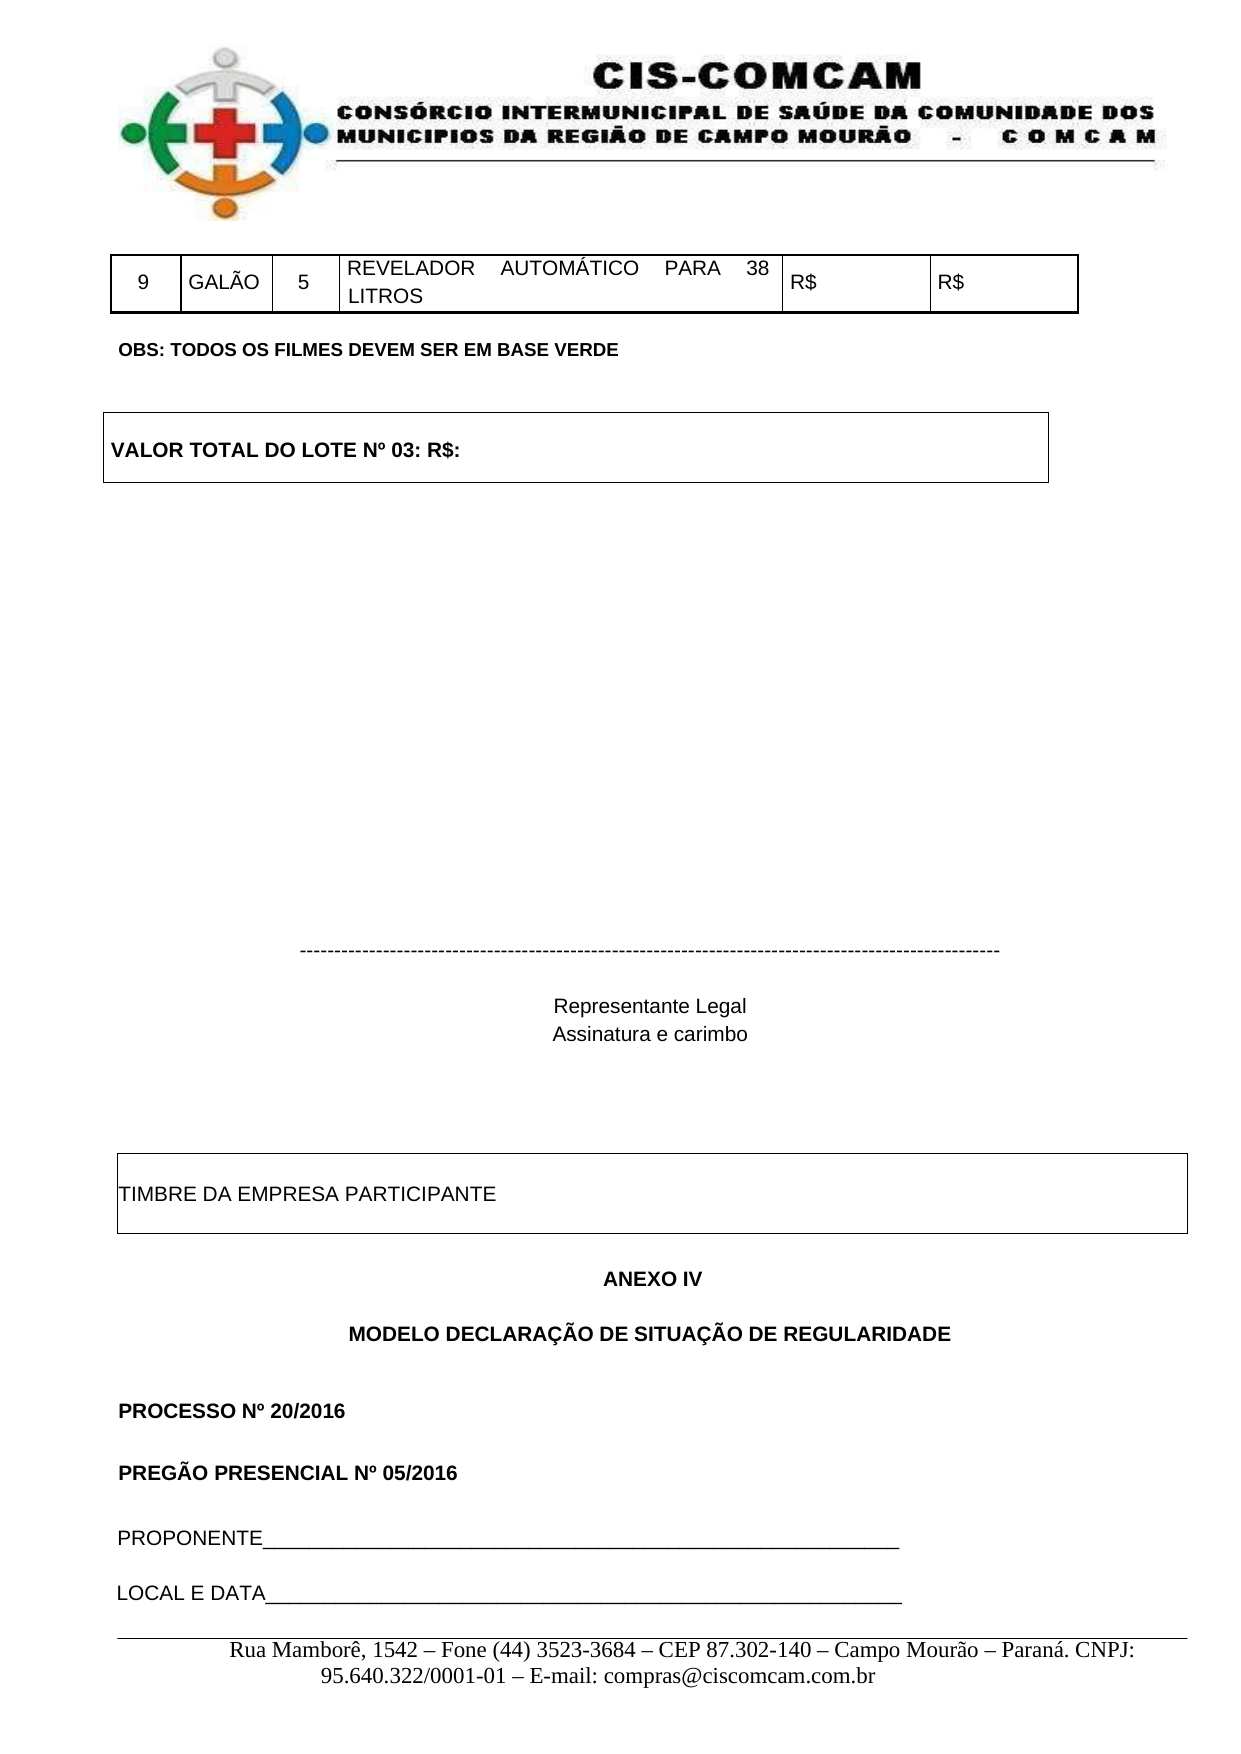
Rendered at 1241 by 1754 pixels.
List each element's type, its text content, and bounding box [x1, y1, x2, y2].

text ----------------------------------------------------------------------------------------------------- [118, 938, 1182, 962]
table_cell 5 [273, 256, 339, 311]
text Representante Legal [118, 994, 1182, 1018]
text ANEXO IV [118, 1266, 1187, 1290]
text PROCESSO Nº 20/2016 [118, 1399, 1182, 1423]
table_header VALOR TOTAL DO LOTE Nº 03: R$: [104, 413, 1048, 482]
table_cell 9 [112, 256, 180, 311]
text Assinatura e carimbo [118, 1022, 1182, 1046]
table_cell R$ [783, 256, 930, 311]
text PREGÃO PRESENCIAL Nº 05/2016 [118, 1461, 1182, 1485]
table_cell GALÃO [182, 256, 272, 311]
text TIMBRE DA EMPRESA PARTICIPANTE [118, 1181, 1187, 1206]
text PROPONENTE_______________________________________________________ [117, 1526, 1183, 1550]
table_cell REVELADOR AUTOMÁTICO PARA 38 LITROS [340, 256, 782, 311]
table_cell R$ [931, 256, 1077, 311]
picture [118, 44, 1168, 221]
text LOCAL E DATA_______________________________________________________ [116, 1581, 1183, 1605]
subtitle MODELO DECLARAÇÃO DE SITUAÇÃO DE REGULARIDADE [118, 1321, 1181, 1345]
text OBS: TODOS OS FILMES DEVEM SER EM BASE VERDE [118, 339, 1182, 360]
